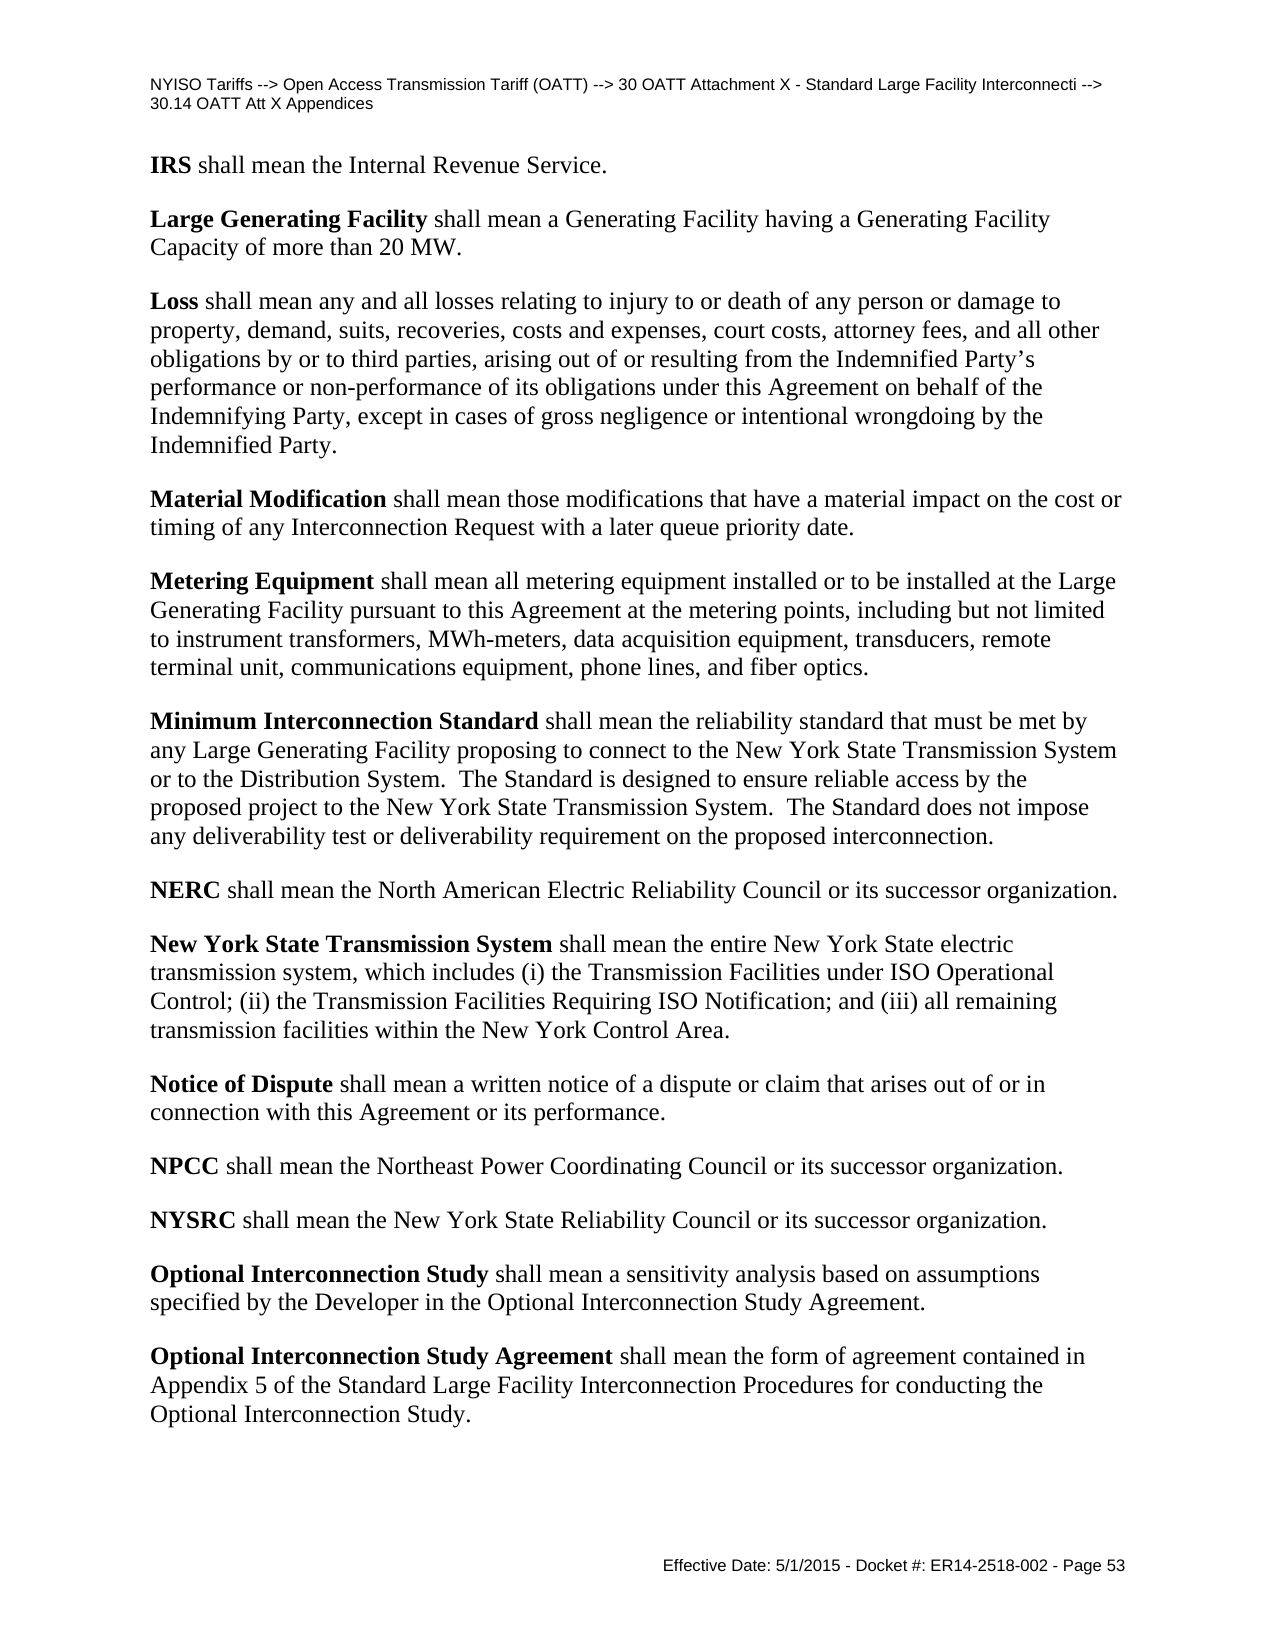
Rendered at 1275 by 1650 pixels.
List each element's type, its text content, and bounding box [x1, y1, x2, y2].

text Optional Interconnection Study Agreement shall mean the form of agreement contained in Appendix 5 of the Standard Large Facility Interconnection Procedures for conducting the Optional Interconnection Study. [150, 1341, 1125, 1427]
text Notice of Dispute shall mean a written notice of a dispute or claim that arises out of or in connection with this Agreement or its performance. [150, 1069, 1125, 1126]
text NPCC shall mean the Northeast Power Coordinating Council or its successor organization. [150, 1151, 1125, 1180]
text NERC shall mean the North American Electric Reliability Council or its successor organization. [150, 875, 1125, 904]
text Optional Interconnection Study shall mean a sensitivity analysis based on assumptions specified by the Developer in the Optional Interconnection Study Agreement. [150, 1259, 1125, 1316]
text Minimum Interconnection Standard shall mean the reliability standard that must be met by any Large Generating Facility proposing to connect to the New York State Transmission System or to the Distribution System. The Standard is designed to ensure reliable access by the proposed project to the New York State Transmission System. The Standard does not impose any deliverability test or deliverability requirement on the proposed interconnection. [150, 706, 1125, 850]
text IRS shall mean the Internal Revenue Service. [150, 150, 1125, 179]
text NYSRC shall mean the New York State Reliability Council or its successor organization. [150, 1205, 1125, 1234]
text Large Generating Facility shall mean a Generating Facility having a Generating Facility Capacity of more than 20 MW. [150, 204, 1125, 261]
text Metering Equipment shall mean all metering equipment installed or to be installed at the Large Generating Facility pursuant to this Agreement at the metering points, including but not limited to instrument transformers, MWh-meters, data acquisition equipment, transducers, remote terminal unit, communications equipment, phone lines, and fiber optics. [150, 566, 1125, 681]
text Loss shall mean any and all losses relating to injury to or death of any person or damage to property, demand, suits, recoveries, costs and expenses, court costs, attorney fees, and all other obligations by or to third parties, arising out of or resulting from the Indemnified Party’s performance or non-performance of its obligations under this Agreement on behalf of the Indemnifying Party, except in cases of gross negligence or intentional wrongdoing by the Indemnified Party. [150, 286, 1125, 459]
text Material Modification shall mean those modifications that have a material impact on the cost or timing of any Interconnection Request with a later queue priority date. [150, 484, 1125, 541]
text New York State Transmission System shall mean the entire electric transmission system, which includes (i) the Transmission Facilities under ISO Operational Control; (ii) the Transmission Facilities Requiring ISO Notification; and (iii) all remaining transmission facilities within the New York Control Area. [150, 929, 1125, 1044]
